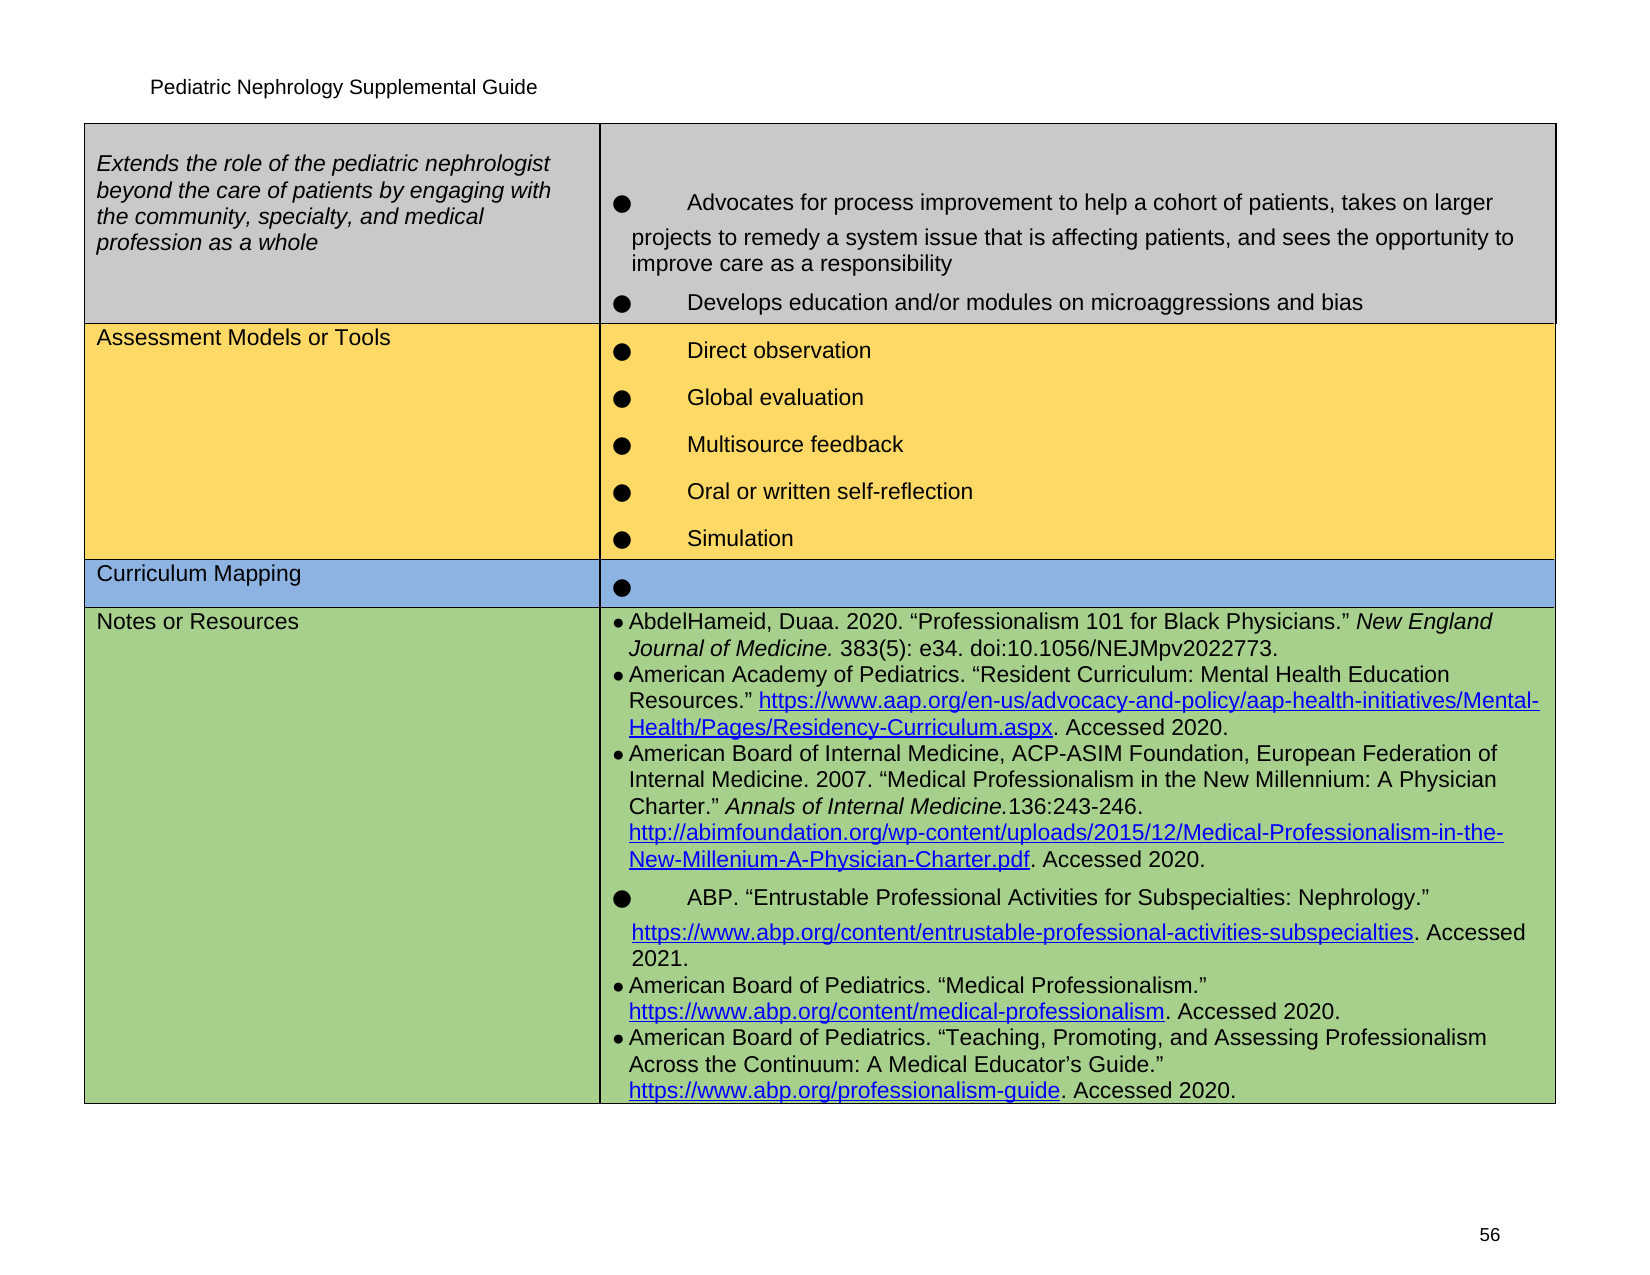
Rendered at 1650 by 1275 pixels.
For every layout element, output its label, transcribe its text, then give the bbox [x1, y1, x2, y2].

table_cell Curriculum Mapping [85, 560, 599, 607]
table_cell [601, 124, 1555, 323]
table_cell Direct observation Global evaluation Multisource feedback Oral or written self-reflection Simulation [601, 323, 1555, 559]
table_cell [601, 559, 1555, 607]
table_cell Notes or Resources [85, 608, 599, 1103]
table_cell Assessment Models or Tools [85, 324, 599, 559]
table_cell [85, 124, 599, 323]
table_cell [601, 607, 1555, 1103]
